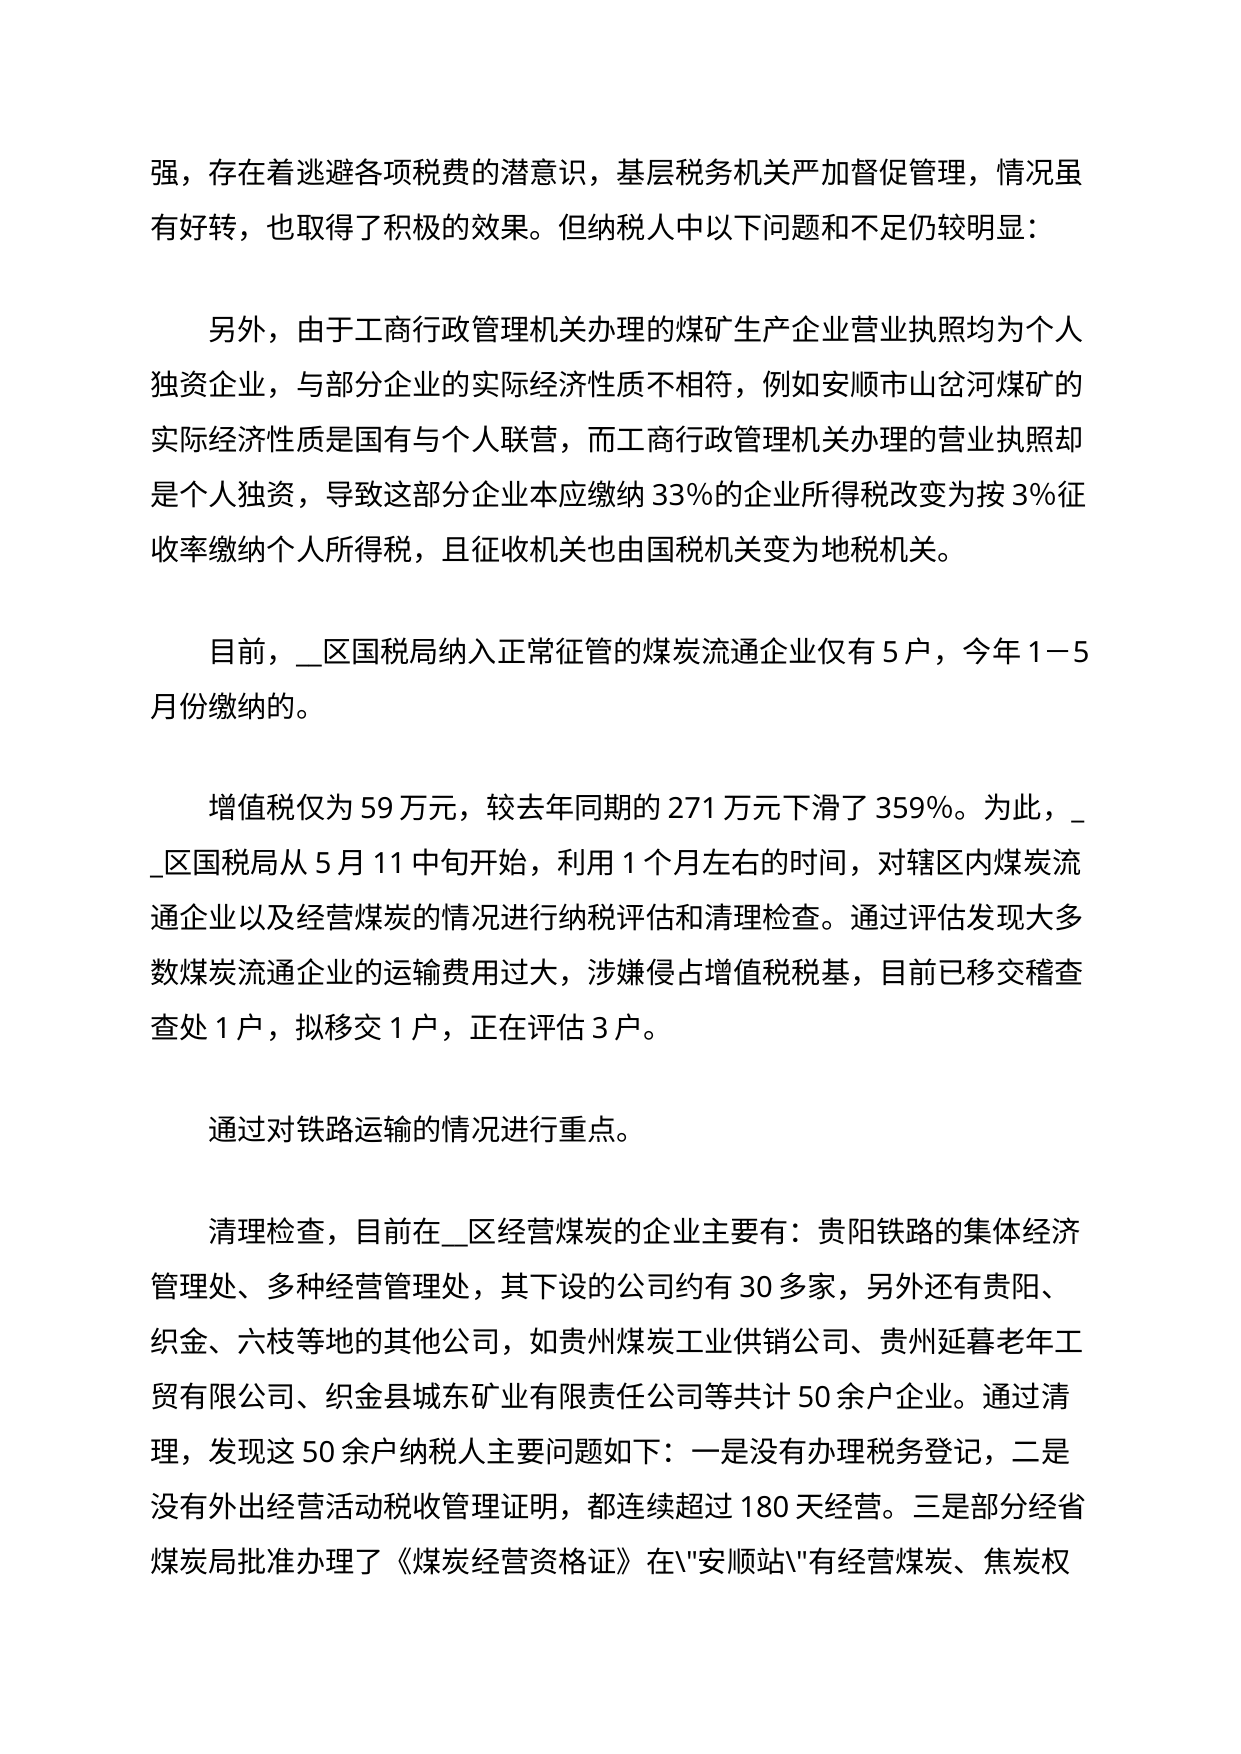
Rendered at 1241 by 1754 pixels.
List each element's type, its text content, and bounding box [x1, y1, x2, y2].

text 增值税仅为59万元，较去年同期的271万元下滑了359％。为此，__区国税局从5月11中旬开始，利用1个月左右的时间，对辖区内煤炭流通企业以及经营煤炭的情况进行纳税评估和清理检查。通过评估发现大多数煤炭流通企业的运输费用过大，涉嫌侵占增值税税基，目前已移交稽查查处1户，拟移交1户，正在评估3户。 [150, 785, 1090, 1047]
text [150, 150, 1090, 247]
text 另外，由于工商行政管理机关办理的煤矿生产企业营业执照均为个人独资企业，与部分企业的实际经济性质不相符，例如安顺市山岔河煤矿的实际经济性质是国有与个人联营，而工商行政管理机关办理的营业执照却是个人独资，导致这部分企业本应缴纳33％的企业所得税改变为按3％征收率缴纳个人所得税，且征收机关也由国税机关变为地税机关。 [150, 307, 1090, 569]
text 目前，__区国税局纳入正常征管的煤炭流通企业仅有5户，今年1－5月份缴纳的。 [150, 628, 1090, 725]
text 通过对铁路运输的情况进行重点。 [150, 1107, 1090, 1149]
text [150, 1208, 1090, 1581]
